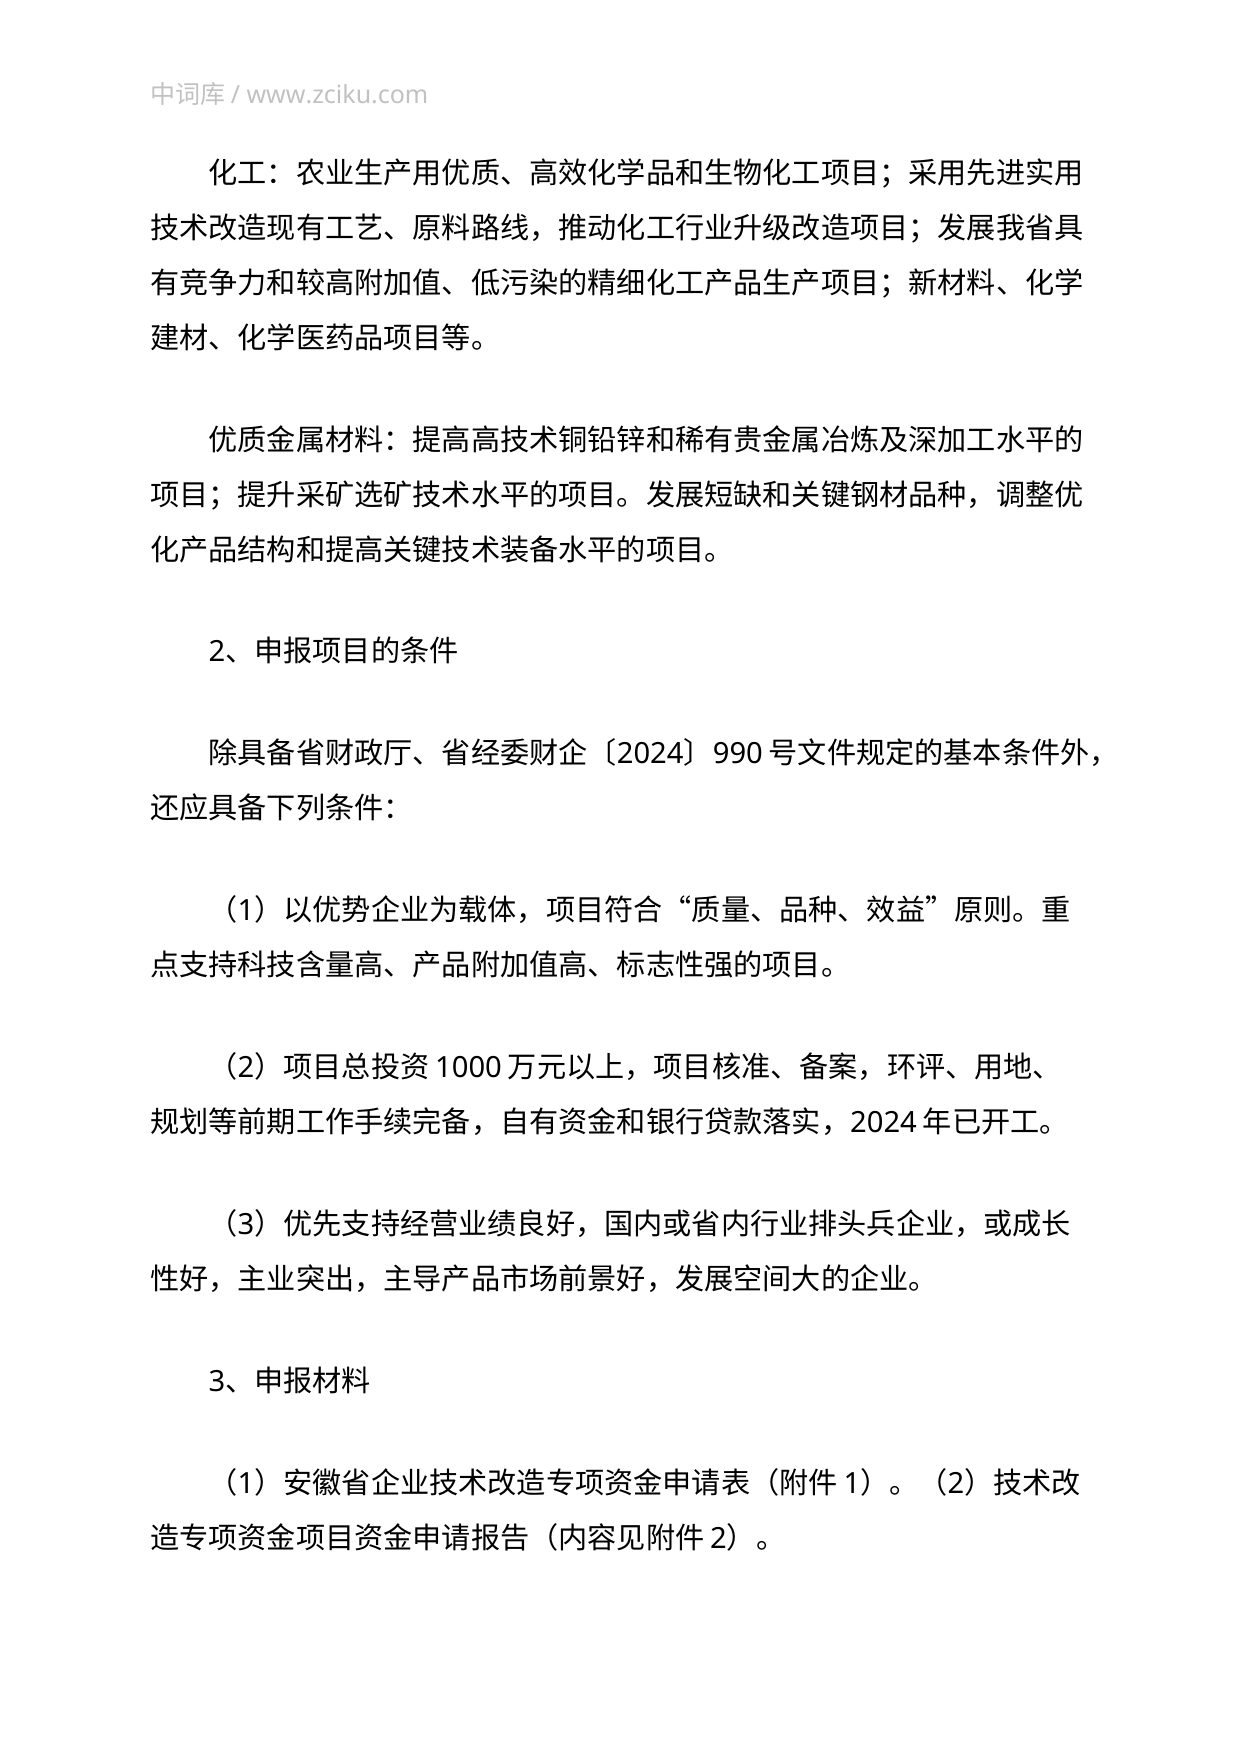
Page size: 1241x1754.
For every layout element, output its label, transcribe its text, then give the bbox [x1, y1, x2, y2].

text （2）项目总投资1000万元以上，项目核准、备案，环评、用地、规划等前期工作手续完备，自有资金和银行贷款落实，2024年已开工。 [150, 1043, 1090, 1141]
text （3）优先支持经营业绩良好，国内或省内行业排头兵企业，或成长性好，主业突出，主导产品市场前景好，发展空间大的企业。 [150, 1201, 1090, 1298]
text （1）安徽省企业技术改造专项资金申请表（附件1）。（2）技术改造专项资金项目资金申请报告（内容见附件2）。 [150, 1459, 1090, 1557]
text 化工：农业生产用优质、高效化学品和生物化工项目；采用先进实用技术改造现有工艺、原料路线，推动化工行业升级改造项目；发展我省具有竞争力和较高附加值、低污染的精细化工产品生产项目；新材料、化学建材、化学医药品项目等。 [150, 150, 1090, 357]
text 3、申报材料 [150, 1357, 1090, 1400]
text （1）以优势企业为载体，项目符合“质量、品种、效益”原则。重点支持科技含量高、产品附加值高、标志性强的项目。 [150, 887, 1090, 984]
text 2、申报项目的条件 [150, 628, 1090, 670]
text 优质金属材料：提高高技术铜铅锌和稀有贵金属冶炼及深加工水平的项目；提升采矿选矿技术水平的项目。发展短缺和关键钢材品种，调整优化产品结构和提高关键技术装备水平的项目。 [150, 416, 1090, 568]
text 除具备省财政厅、省经委财企〔2024〕990号文件规定的基本条件外，还应具备下列条件： [150, 730, 1090, 827]
